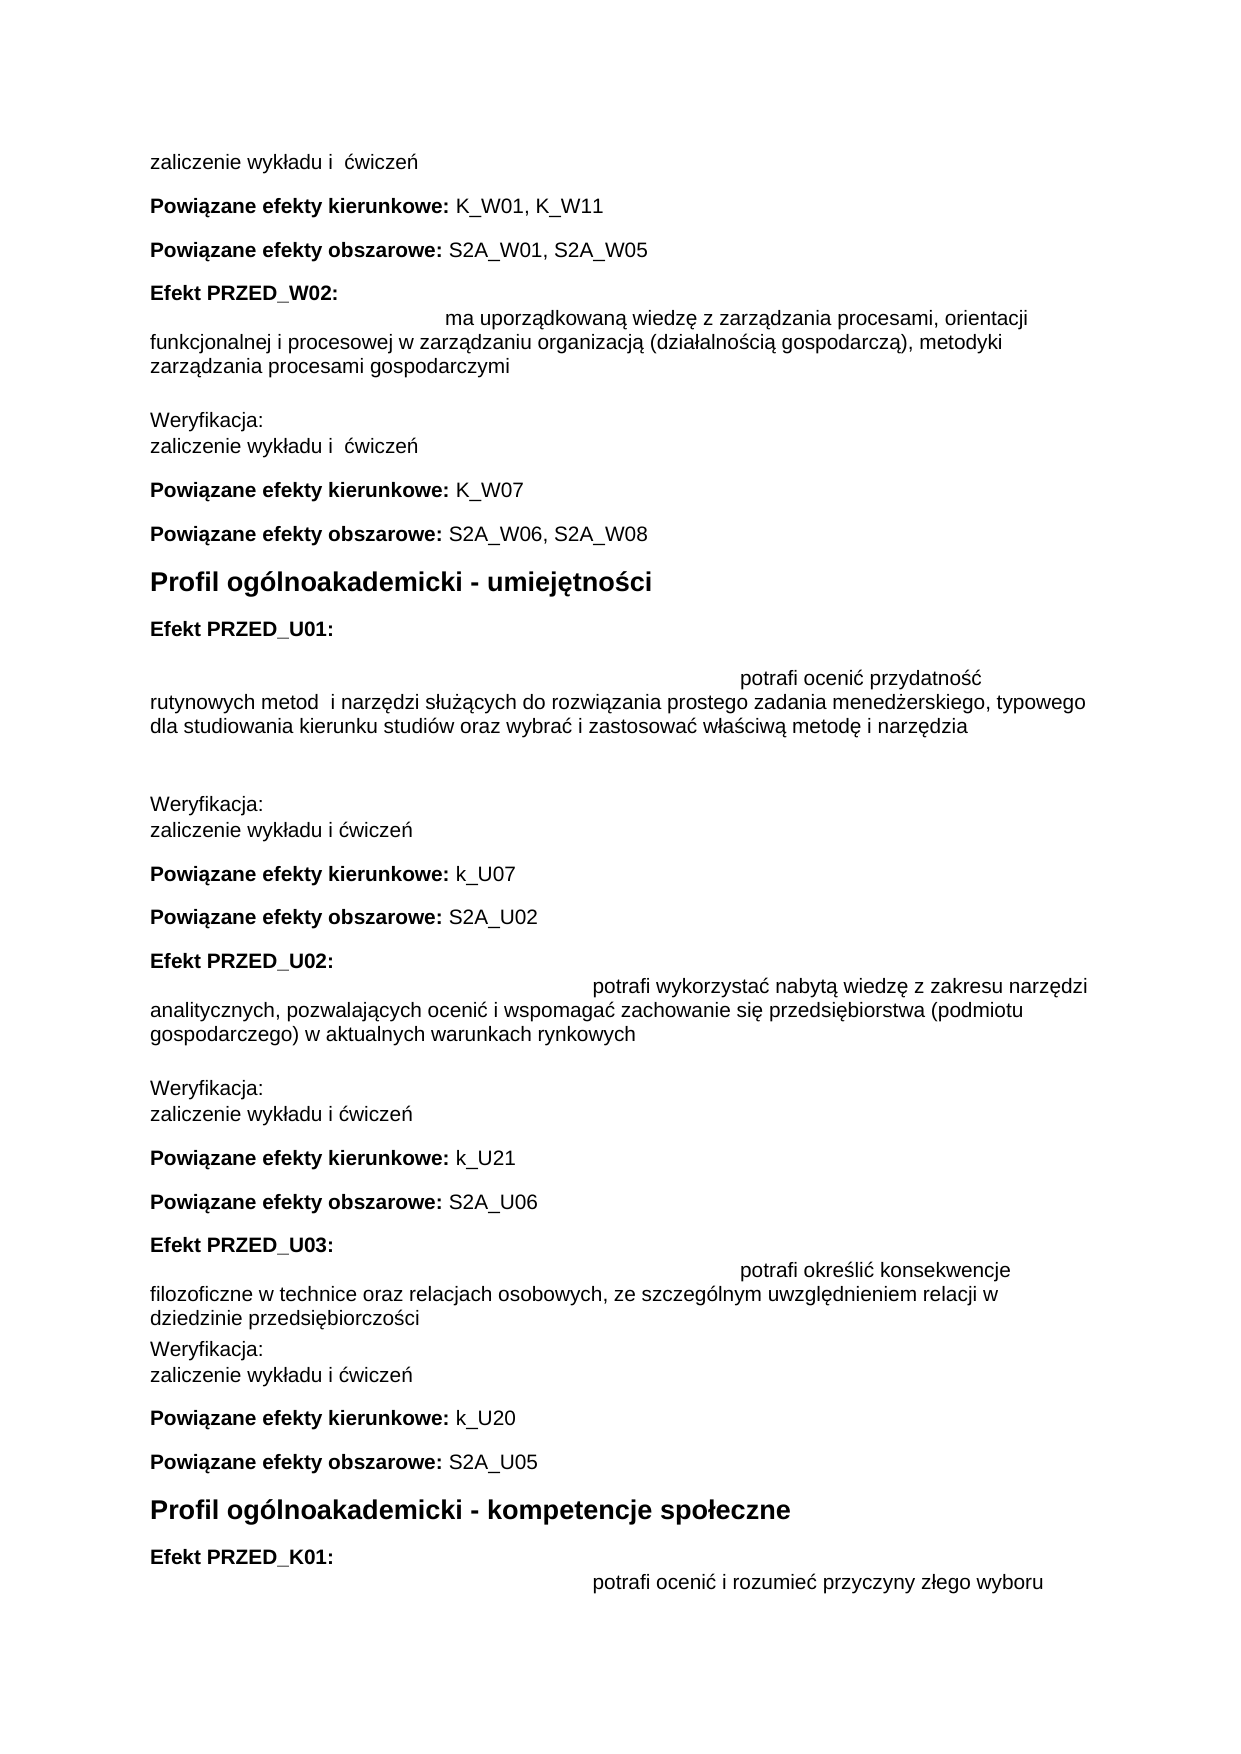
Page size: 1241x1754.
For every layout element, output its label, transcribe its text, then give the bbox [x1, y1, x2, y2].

subtitle Profil ogólnoakademicki - kompetencje społeczne [150, 1494, 1090, 1525]
text Powiązane efekty obszarowe: S2A_U02 [150, 905, 1090, 929]
subtitle Profil ogólnoakademicki - umiejętności [150, 566, 1090, 597]
text potrafi ocenić przydatność rutynowych metod i narzędzi służących do rozwiązania prostego zadania menedżerskiego, typowego dla studiowania kierunku studiów oraz wybrać i zastosować właściwą metodę i narzędzia [150, 642, 1090, 785]
text Powiązane efekty kierunkowe: k_U07 [150, 861, 1090, 885]
text Powiązane efekty kierunkowe: k_U20 [150, 1406, 1090, 1430]
text potrafi wykorzystać nabytą wiedzę z zakresu narzędzi analitycznych, pozwalających ocenić i wspomagać zachowanie się przedsiębiorstwa (podmiotu gospodarczego) w aktualnych warunkach rynkowych [150, 974, 1090, 1070]
text ma uporządkowaną wiedzę z zarządzania procesami, orientacji funkcjonalnej i procesowej w zarządzaniu organizacją (działalnością gospodarczą), metodyki zarządzania procesami gospodarczymi [150, 306, 1090, 402]
text Powiązane efekty obszarowe: S2A_W06, S2A_W08 [150, 522, 1090, 546]
text Powiązane efekty obszarowe: S2A_U05 [150, 1450, 1090, 1474]
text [150, 1570, 1090, 1594]
text zaliczenie wykładu i ćwiczeń [150, 818, 1090, 842]
text Weryfikacja: [150, 408, 1090, 432]
text Weryfikacja: [150, 792, 1090, 816]
text Efekt PRZED_W02: [150, 281, 1090, 305]
text Powiązane efekty kierunkowe: k_U21 [150, 1146, 1090, 1170]
text Powiązane efekty obszarowe: S2A_W01, S2A_W05 [150, 237, 1090, 261]
text zaliczenie wykładu i ćwiczeń [150, 150, 1090, 174]
text Powiązane efekty kierunkowe: K_W01, K_W11 [150, 194, 1090, 218]
text Efekt PRZED_U01: [150, 617, 1090, 641]
text Powiązane efekty obszarowe: S2A_U06 [150, 1189, 1090, 1213]
text Weryfikacja: [150, 1336, 1090, 1360]
text zaliczenie wykładu i ćwiczeń [150, 1362, 1090, 1386]
text potrafi określić konsekwencje filozoficzne w technice oraz relacjach osobowych, ze szczególnym uwzględnieniem relacji w dziedzinie przedsiębiorczości [150, 1258, 1090, 1330]
text Efekt PRZED_K01: [150, 1545, 1090, 1569]
text Efekt PRZED_U03: [150, 1233, 1090, 1257]
text zaliczenie wykładu i ćwiczeń [150, 434, 1090, 458]
text zaliczenie wykładu i ćwiczeń [150, 1102, 1090, 1126]
text Powiązane efekty kierunkowe: K_W07 [150, 478, 1090, 502]
text Weryfikacja: [150, 1076, 1090, 1100]
text Efekt PRZED_U02: [150, 949, 1090, 973]
